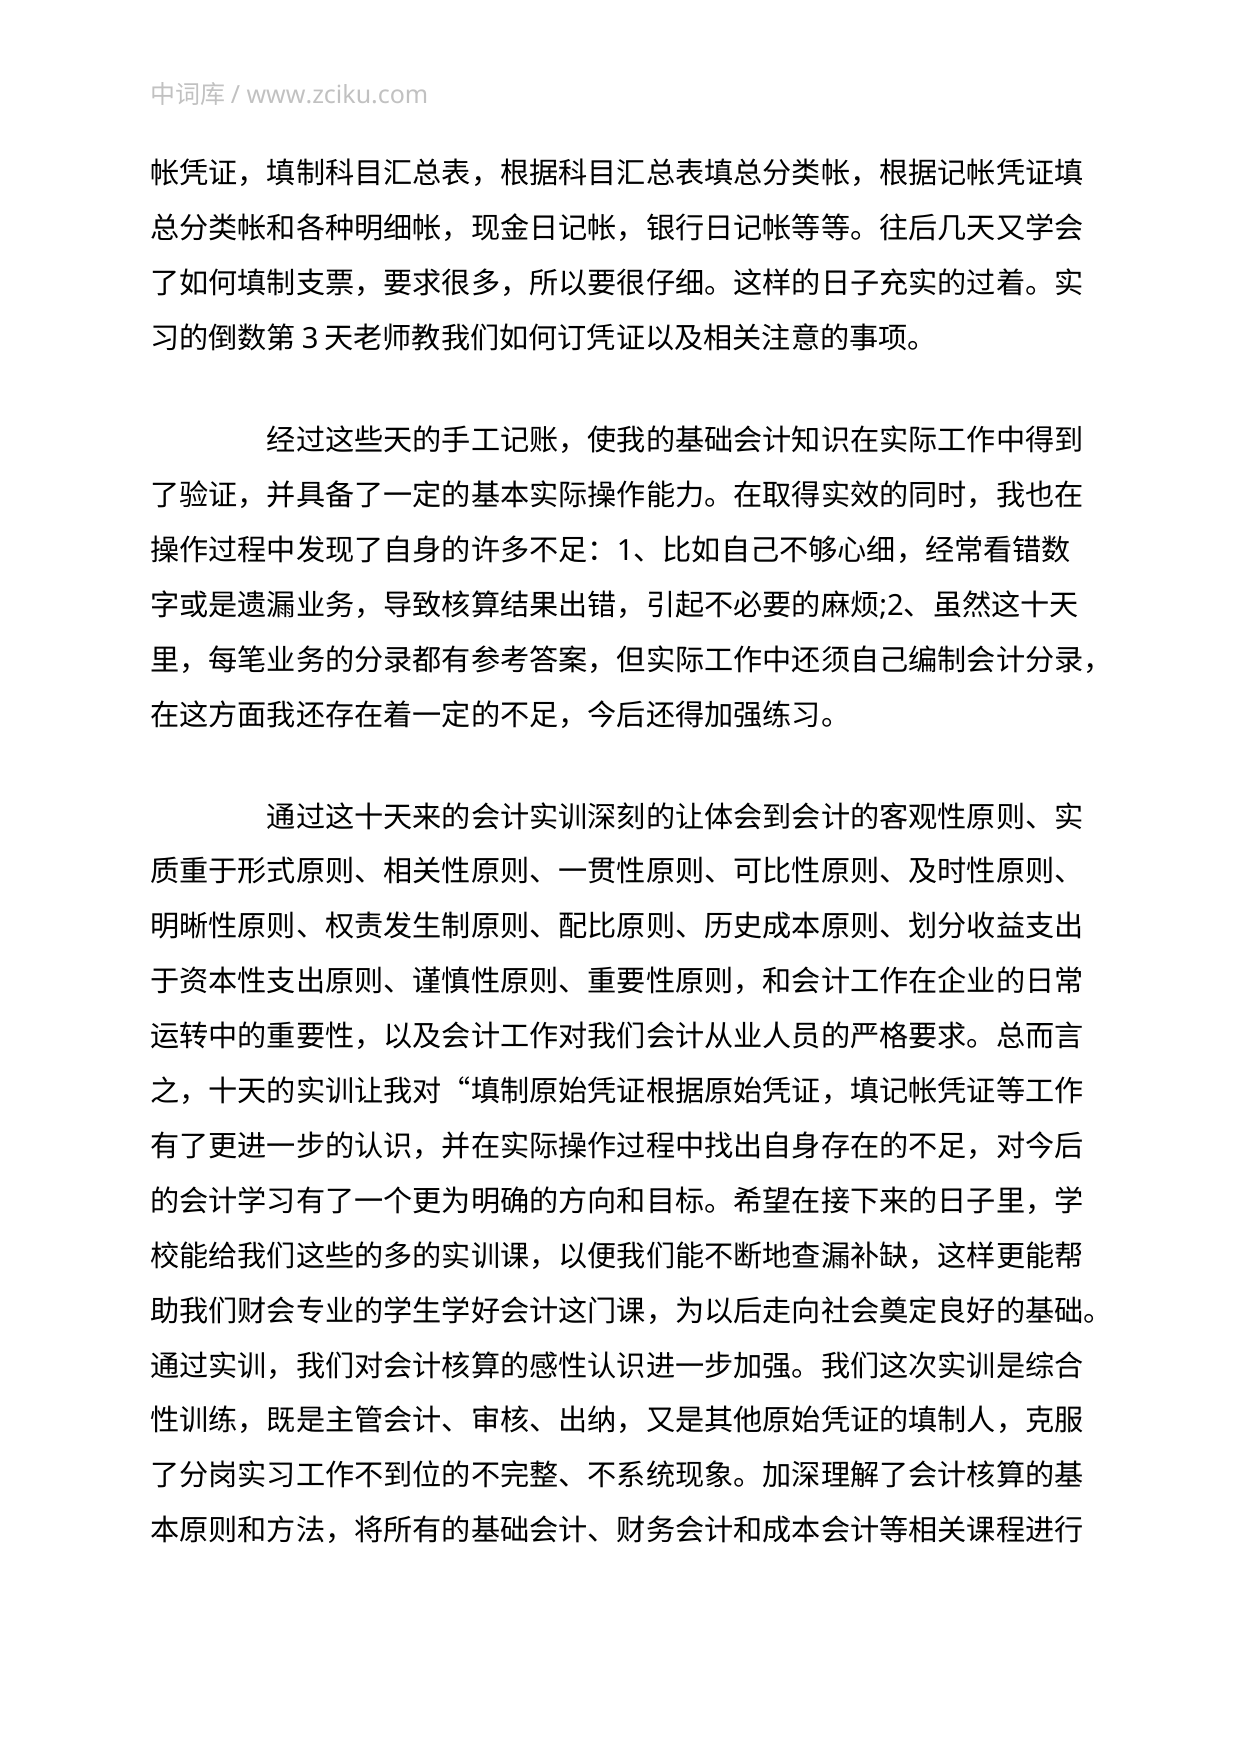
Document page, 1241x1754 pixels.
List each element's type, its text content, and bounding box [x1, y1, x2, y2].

text 经过这些天的手工记账，使我的基础会计知识在实际工作中得到了验证，并具备了一定的基本实际操作能力。在取得实效的同时，我也在操作过程中发现了自身的许多不足：1、比如自己不够心细，经常看错数字或是遗漏业务，导致核算结果出错，引起不必要的麻烦;2、虽然这十天里，每笔业务的分录都有参考答案，但实际工作中还须自己编制会计分录，在这方面我还存在着一定的不足，今后还得加强练习。 [150, 417, 1090, 734]
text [150, 150, 1090, 357]
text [150, 793, 1090, 1549]
